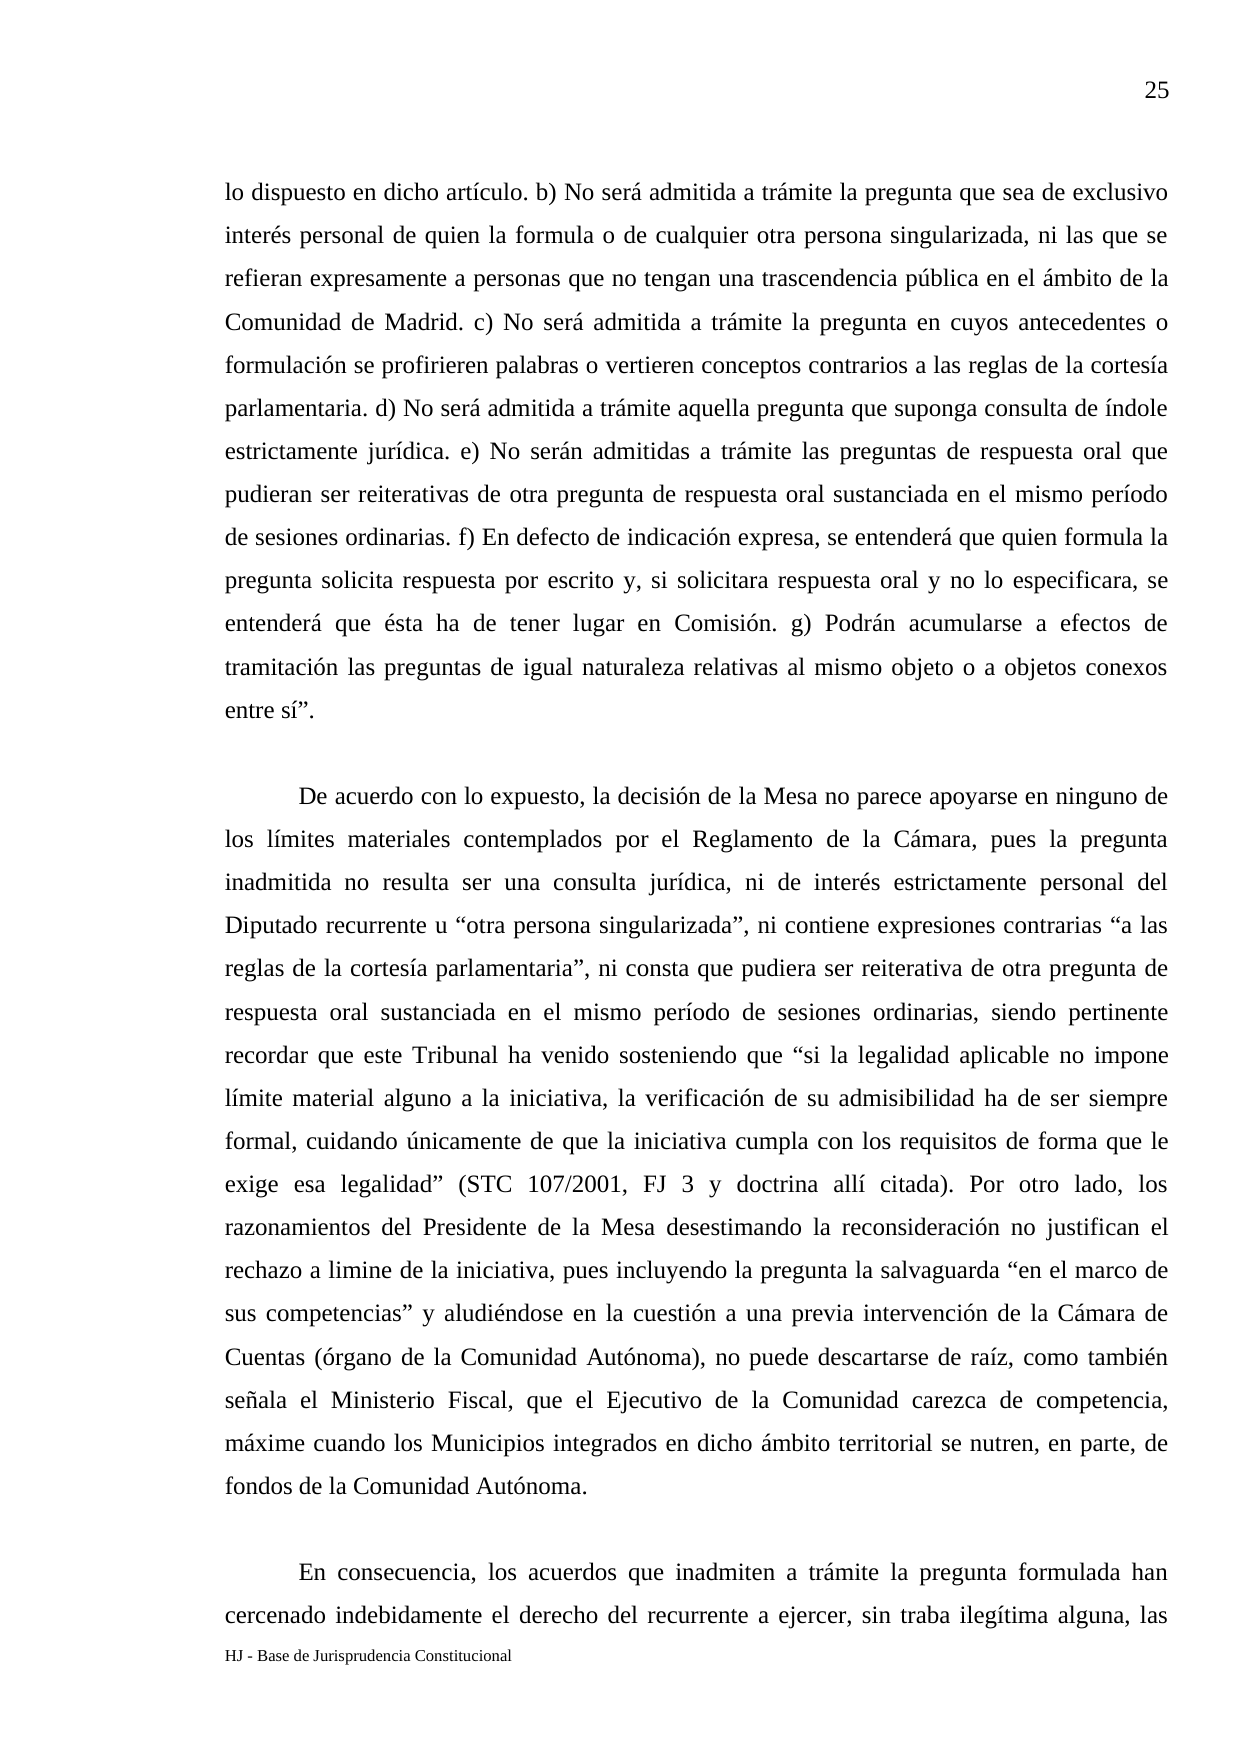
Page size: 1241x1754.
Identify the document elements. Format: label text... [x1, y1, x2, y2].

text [224, 177, 1169, 723]
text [224, 1557, 1169, 1629]
text De acuerdo con lo expuesto, la decisión de la Mesa no parece apoyarse en ninguno de los límites materiales contemplados por el Reglamento de la Cámara, pues la pregunta inadmitida no resulta ser una consulta jurídica, ni de interés estrictamente personal del Diputado recurrente u “otra persona singularizada”, ni contiene expresiones contrarias “a las reglas de la cortesía parlamentaria”, ni consta que pudiera ser reiterativa de otra pregunta de respuesta oral sustanciada en el mismo período de sesiones ordinarias, siendo pertinente recordar que este Tribunal ha venido sosteniendo que “si la legalidad aplicable no impone límite material alguno a la iniciativa, la verificación de su admisibilidad ha de ser siempre formal, cuidando únicamente de que la iniciativa cumpla con los requisitos de forma que le exige esa legalidad” (STC 107/2001, FJ 3 y doctrina allí citada). Por otro lado, los razonamientos del Presidente de la Mesa desestimando la reconsideración no justifican el rechazo a limine de la iniciativa, pues incluyendo la pregunta la salvaguarda “en el marco de sus competencias” y aludiéndose en la cuestión a una previa intervención de la Cámara de Cuentas (órgano de la Comunidad Autónoma), no puede descartarse de raíz, como también señala el Ministerio Fiscal, que el Ejecutivo de la Comunidad carezca de competencia, máxime cuando los Municipios integrados en dicho ámbito territorial se nutren, en parte, de fondos de la Comunidad Autónoma. [224, 781, 1169, 1500]
